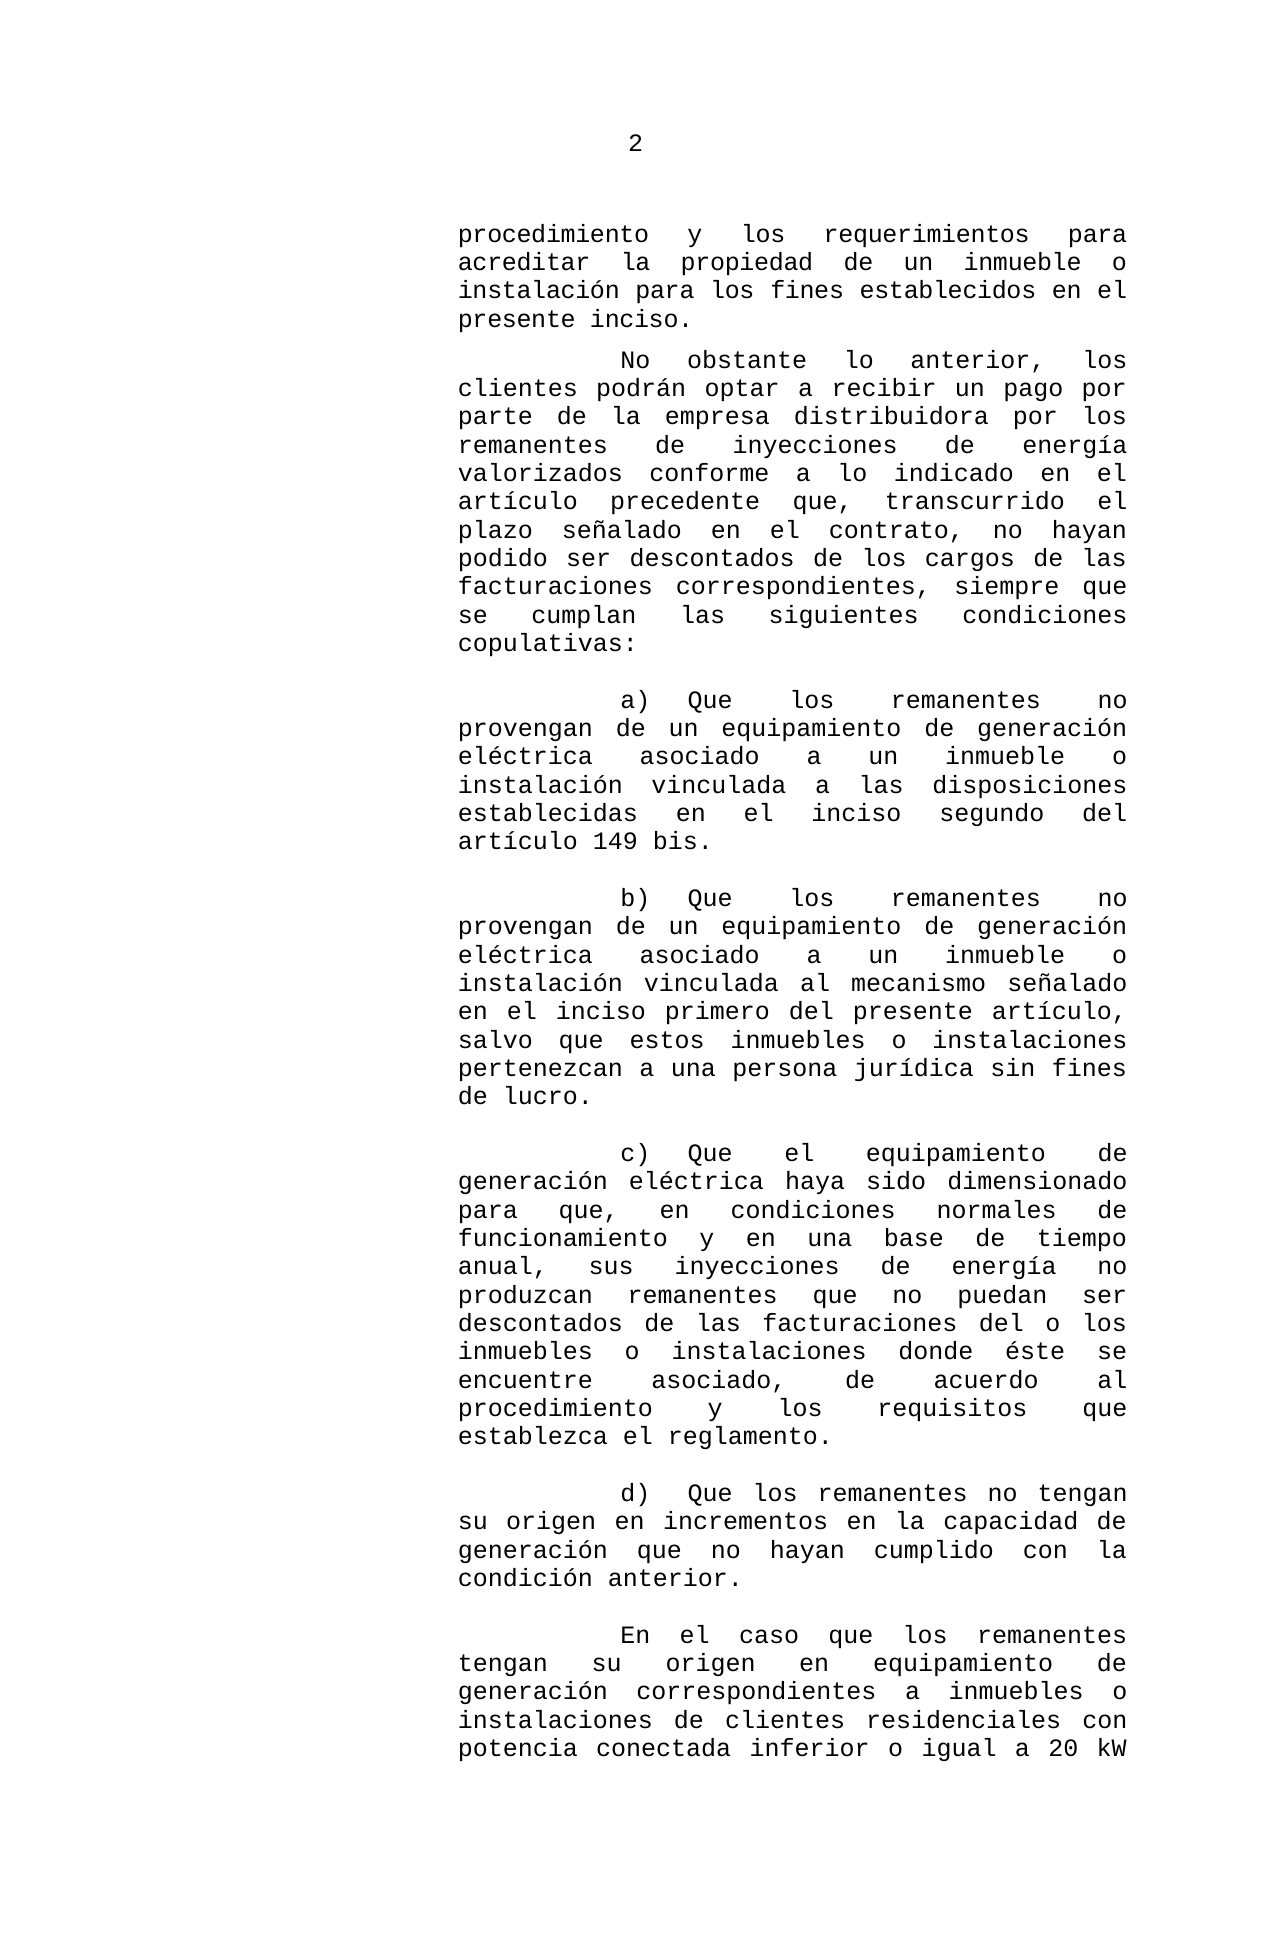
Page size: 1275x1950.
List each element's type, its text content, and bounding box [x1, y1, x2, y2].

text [458, 1622, 1127, 1764]
text No obstante lo anterior, los clientes podrán optar a recibir un pago por parte de la empresa distribuidora por los remanentes de inyecciones de energía valorizados conforme a lo indicado en el artículo precedente que, transcurrido el plazo señalado en el contrato, no hayan podido ser descontados de los cargos de las facturaciones correspondientes, siempre que se cumplan las siguientes condiciones copulativas: [458, 347, 1127, 659]
list Que el equipamiento de generación eléctrica haya sido dimensionado para que, en condiciones normales de funcionamiento y en una base de tiempo anual, sus inyecciones de energía no produzcan remanentes que no puedan ser descontados de las facturaciones del o los inmuebles o instalaciones donde éste se encuentre asociado, de acuerdo al procedimiento y los requisitos que establezca el reglamento. [458, 1141, 1127, 1452]
list Que los remanentes no tengan su origen en incrementos en la capacidad de generación que no hayan cumplido con la condición anterior. [458, 1481, 1127, 1594]
list Que los remanentes no provengan de un equipamiento de generación eléctrica asociado a un inmueble o instalación vinculada a las disposiciones establecidas en el inciso segundo del artículo 149 bis. [458, 687, 1127, 857]
list Que los remanentes no provengan de un equipamiento de generación eléctrica asociado a un inmueble o instalación vinculada al mecanismo señalado en el inciso primero del presente artículo, salvo que estos inmuebles o instalaciones pertenezcan a una persona jurídica sin fines de lucro. [458, 886, 1127, 1112]
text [458, 221, 1127, 335]
